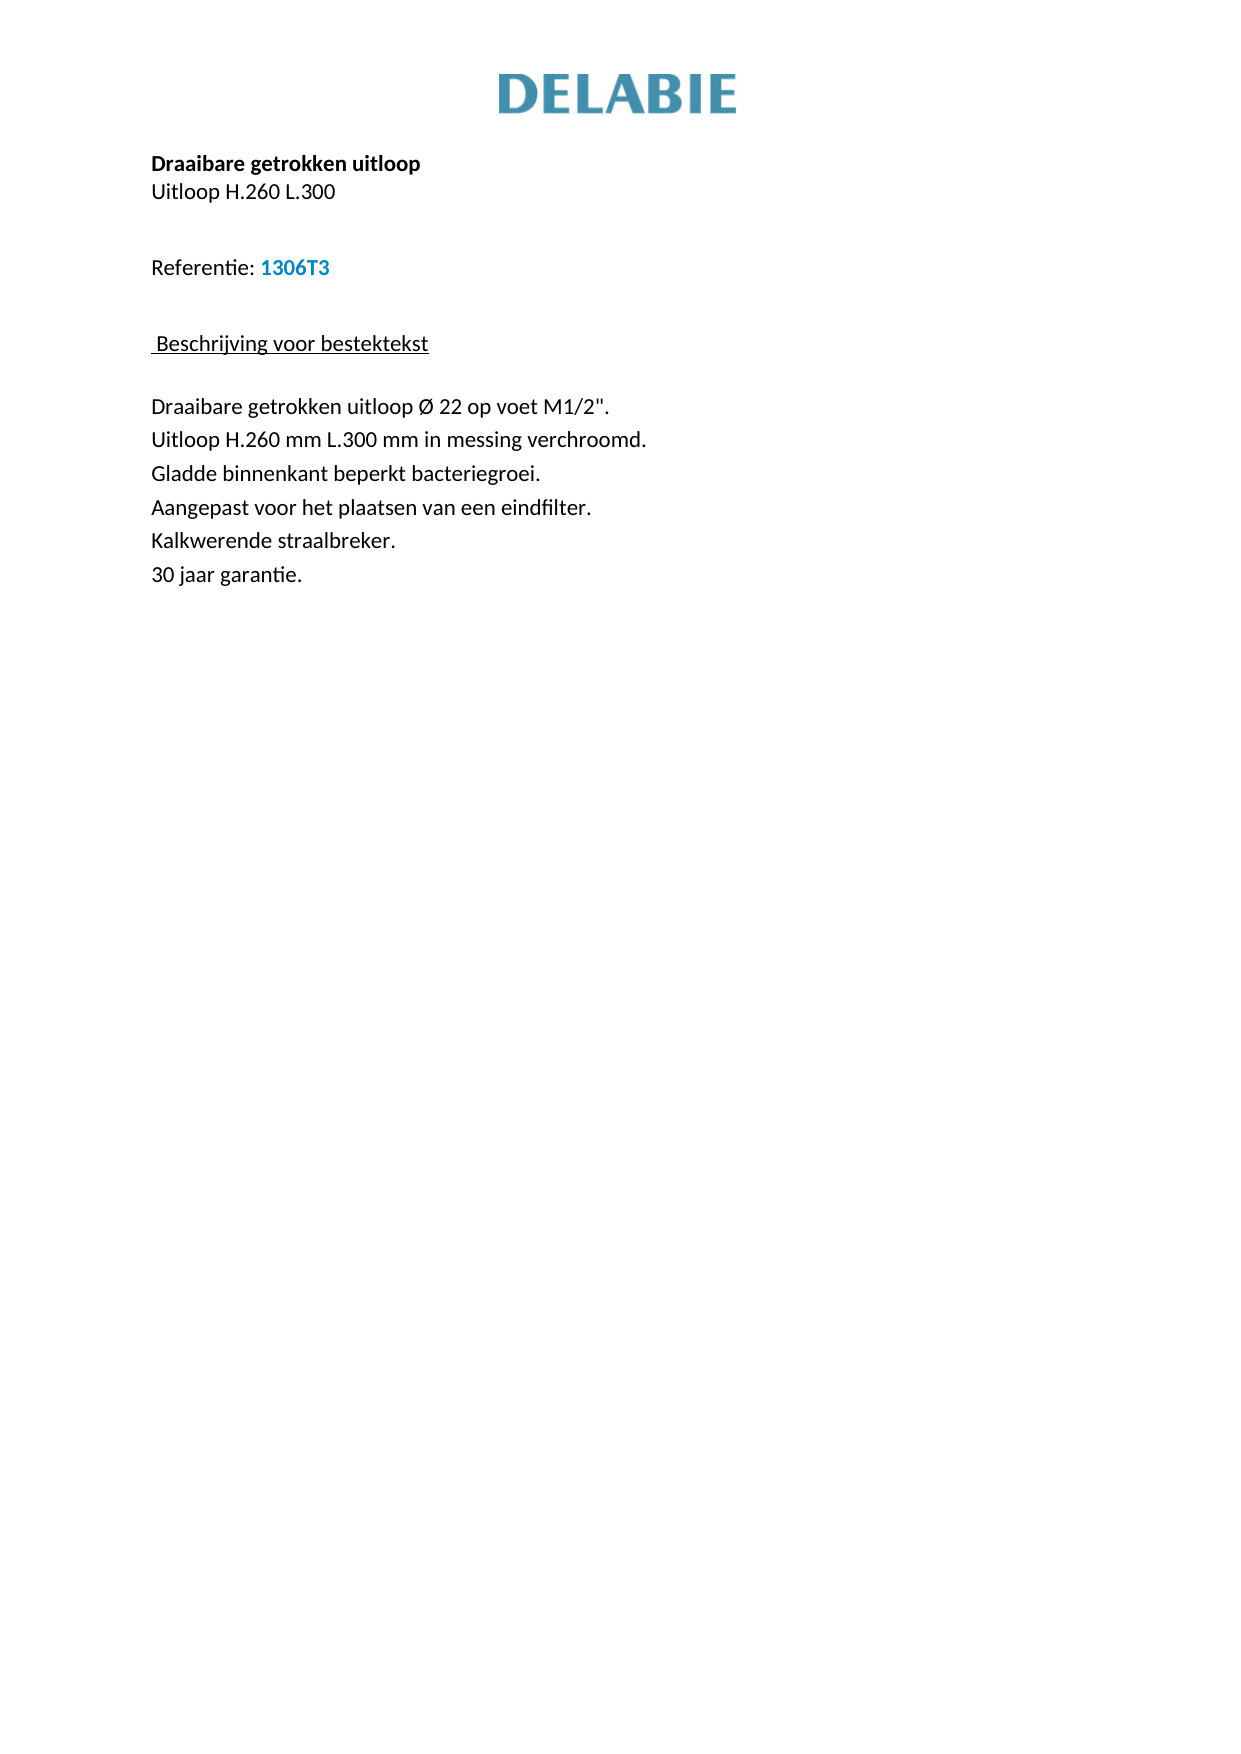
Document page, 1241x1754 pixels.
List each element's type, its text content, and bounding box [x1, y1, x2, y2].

text Draaibare getrokken uitloop Ø 22 op voet M1/2". [151, 392, 1084, 420]
text Draaibare getrokken uitloop [151, 149, 1084, 177]
text 30 jaar garantie. [151, 560, 1084, 588]
text Kalkwerende straalbreker. [151, 526, 1084, 554]
text Gladde binnenkant beperkt bacteriegroei. [151, 459, 1084, 487]
text Uitloop H.260 L.300 [151, 177, 1084, 205]
picture [497, 74, 738, 114]
text Referentie: 1306T3 [151, 253, 1084, 281]
text Aangepast voor het plaatsen van een eindfilter. [151, 493, 1084, 521]
text Uitloop H.260 mm L.300 mm in messing verchroomd. [151, 426, 1084, 453]
text Beschrijving voor bestektekst [151, 329, 1084, 357]
